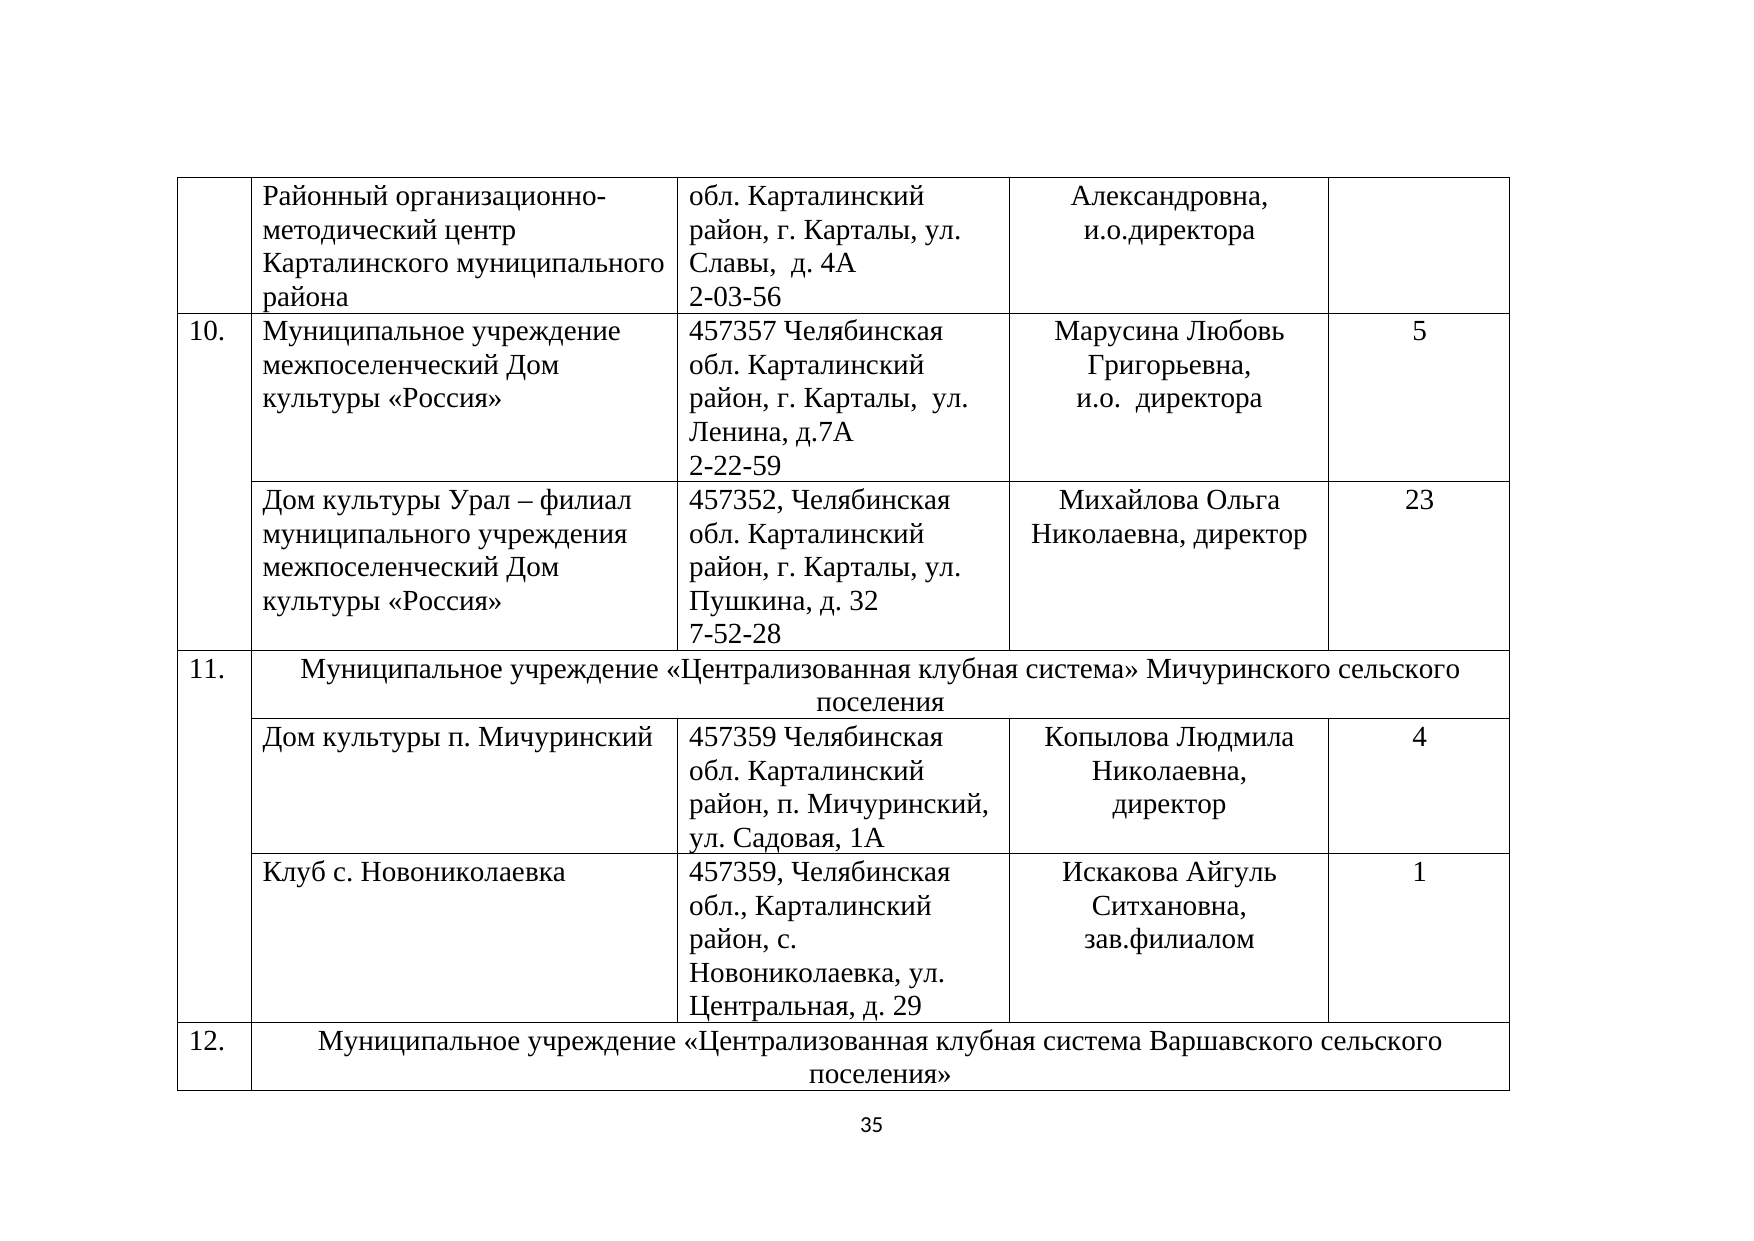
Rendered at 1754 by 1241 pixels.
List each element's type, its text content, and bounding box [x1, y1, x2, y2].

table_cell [252, 178, 677, 312]
table_cell 457359 Челябинская обл. Карталинский район, п. Мичуринский, ул. Садовая, 1А [678, 719, 1009, 853]
table_cell 10. [178, 314, 251, 650]
table_cell Муниципальное учреждение «Централизованная клубная система Варшавского сельского поселения» [252, 1023, 1509, 1090]
table_cell 12. [178, 1023, 251, 1090]
table_cell Дом культуры Урал – филиал муниципального учреждения межпоселенческий Дом культуры «Россия» [252, 482, 677, 650]
table_cell Муниципальное учреждение «Централизованная клубная система» Мичуринского сельского поселения [252, 651, 1509, 718]
table_cell 9. [178, 178, 251, 312]
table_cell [678, 178, 1009, 312]
table_cell Клуб с. Новониколаевка [252, 854, 677, 1022]
table_cell 23 [1329, 482, 1509, 650]
table_cell Копылова Людмила Николаевна, директор [1010, 719, 1328, 853]
table_cell Михайлова Ольга Николаевна, директор [1010, 482, 1328, 650]
table_cell Марусина Любовь Григорьевна, и.о. директора [1010, 314, 1328, 481]
table_cell 5 [1329, 314, 1509, 481]
table_cell 457359, Челябинская обл., Карталинский район, с. Новониколаевка, ул. Центральная, д. 29 [678, 854, 1009, 1022]
table_cell Муниципальное учреждение межпоселенческий Дом культуры «Россия» [252, 314, 677, 481]
table_cell Искакова Айгуль Ситхановна, зав.филиалом [1010, 854, 1328, 1022]
table_cell 4 [1329, 719, 1509, 853]
table_cell 1 [1329, 854, 1509, 1022]
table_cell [1010, 178, 1328, 312]
table_cell 457352, Челябинская обл. Карталинский район, г. Карталы, ул. Пушкина, д. 32 7-52-28 [678, 482, 1009, 650]
table_cell Дом культуры п. Мичуринский [252, 719, 677, 853]
table_cell 4 [1329, 178, 1509, 312]
table_cell 457357 Челябинская обл. Карталинский район, г. Карталы, ул. Ленина, д.7А 2-22-59 [678, 314, 1009, 481]
table_cell 11. [178, 651, 251, 1022]
